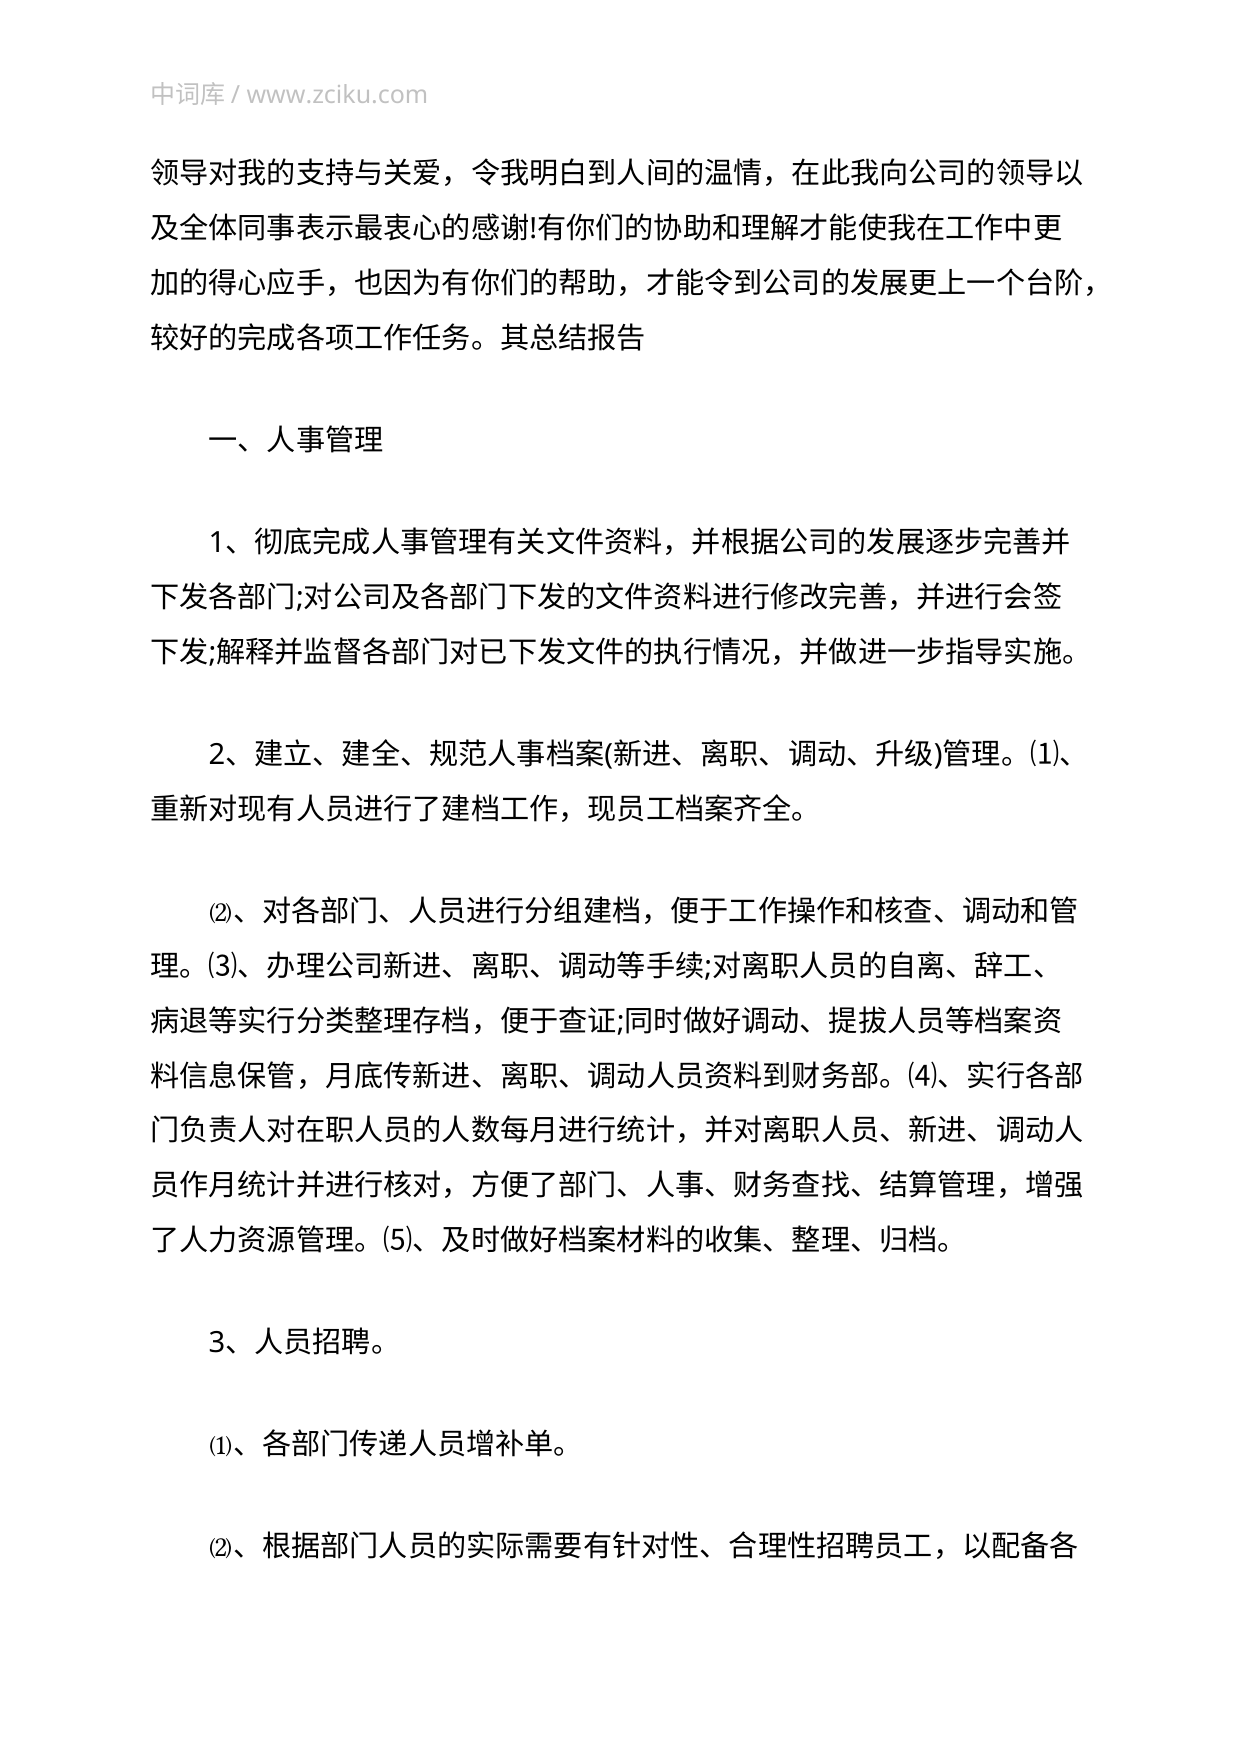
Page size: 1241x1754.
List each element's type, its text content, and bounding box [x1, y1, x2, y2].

text 3、人员招聘。 [150, 1318, 1090, 1361]
text 1、彻底完成人事管理有关文件资料，并根据公司的发展逐步完善并下发各部门;对公司及各部门下发的文件资料进行修改完善，并进行会签下发;解释并监督各部门对已下发文件的执行情况，并做进一步指导实施。 [150, 518, 1090, 671]
text 一、人事管理 [150, 417, 1090, 459]
text 2、建立、建全、规范人事档案(新进、离职、调动、升级)管理。⑴、重新对现有人员进行了建档工作，现员工档案齐全。 [150, 730, 1090, 828]
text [150, 150, 1090, 357]
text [150, 1522, 1090, 1565]
text ⑵、对各部门、人员进行分组建档，便于工作操作和核查、调动和管理。⑶、办理公司新进、离职、调动等手续;对离职人员的自离、辞工、病退等实行分类整理存档，便于查证;同时做好调动、提拔人员等档案资料信息保管，月底传新进、离职、调动人员资料到财务部。⑷、实行各部门负责人对在职人员的人数每月进行统计，并对离职人员、新进、调动人员作月统计并进行核对，方便了部门、人事、财务查找、结算管理，增强了人力资源管理。⑸、及时做好档案材料的收集、整理、归档。 [150, 887, 1090, 1259]
text ⑴、各部门传递人员增补单。 [150, 1421, 1090, 1463]
